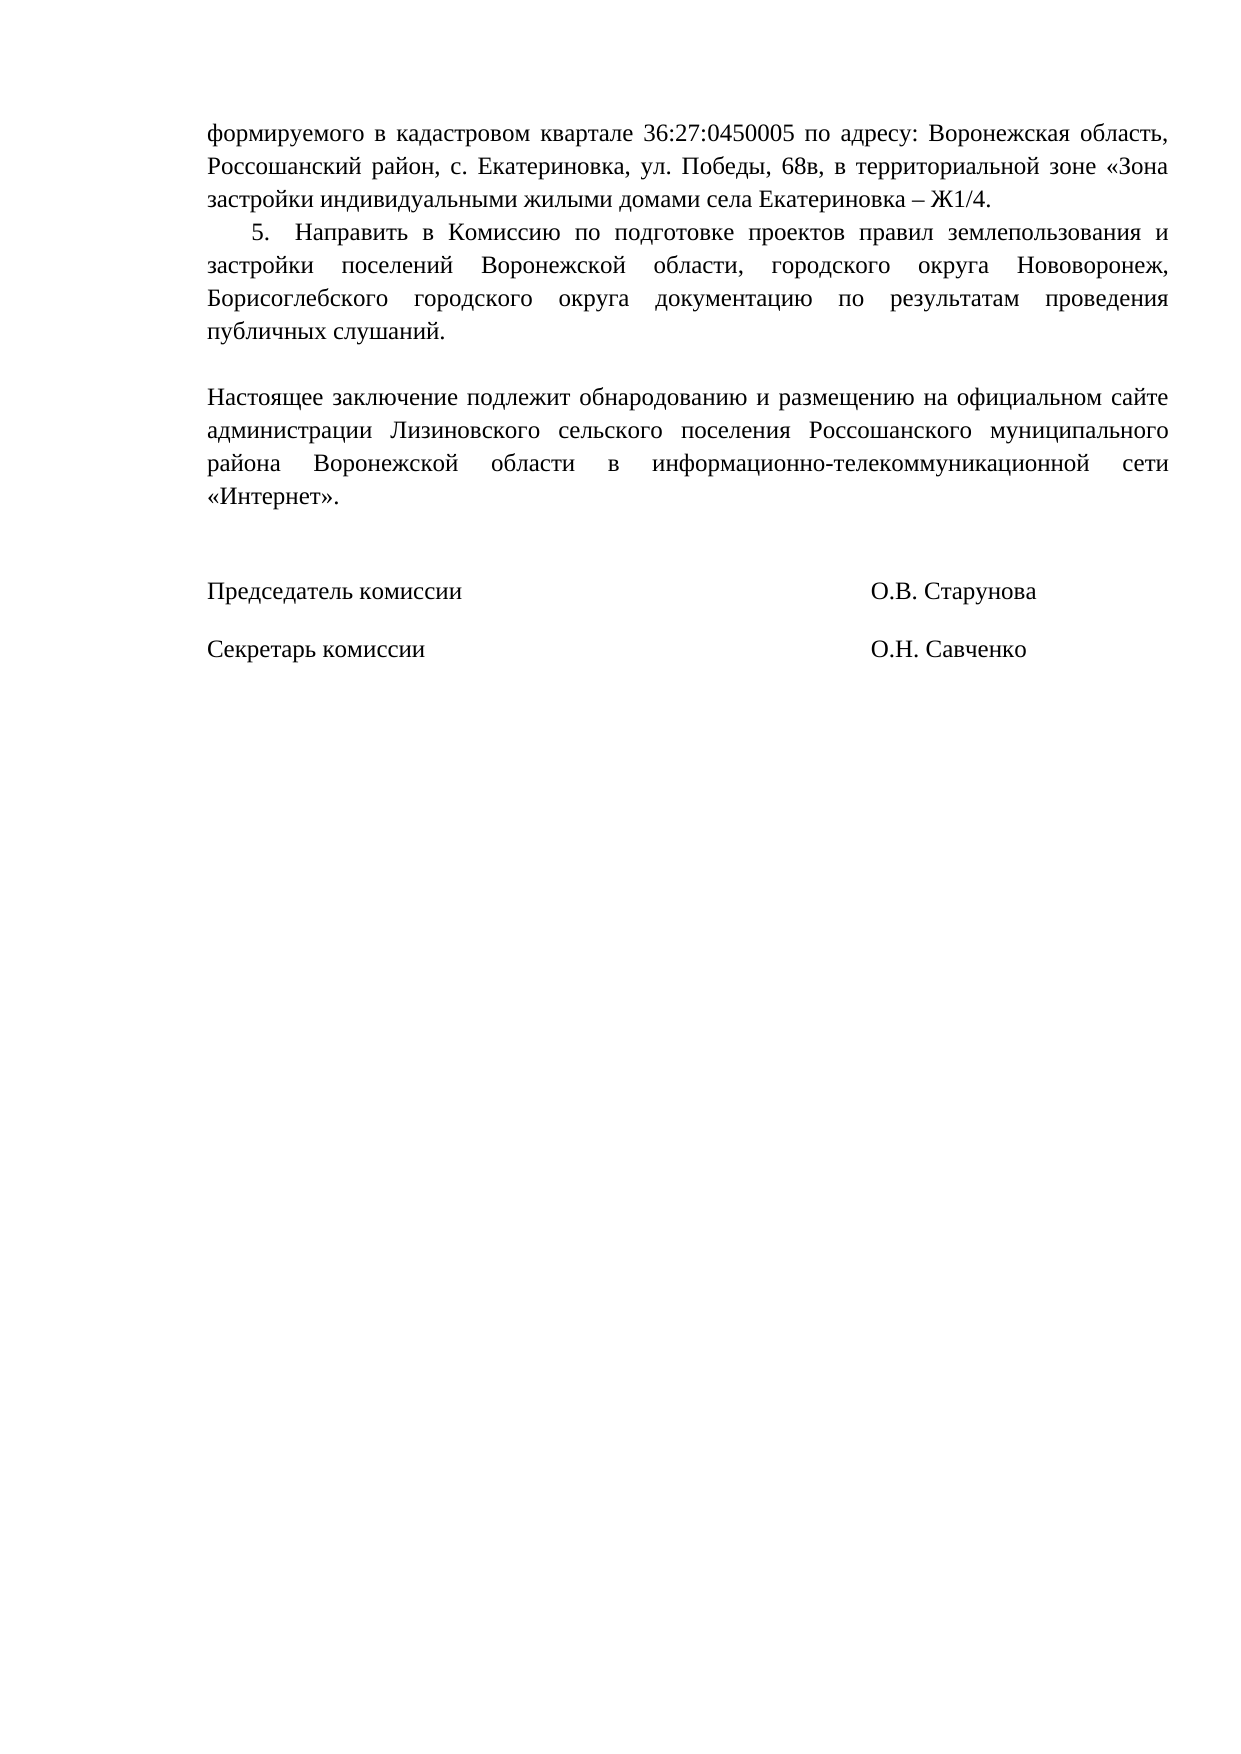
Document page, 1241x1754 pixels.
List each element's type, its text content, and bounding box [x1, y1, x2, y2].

text Секретарь комиссии О.Н. Савченко [207, 634, 1169, 662]
text Настоящее заключение подлежит обнародованию и размещению на официальном сайте администрации Лизиновского сельского поселения Россошанского муниципального района Воронежской области в информационно-телекоммуникационной сети «Интернет». [207, 382, 1169, 510]
text Председатель комиссии О.В. Старунова [207, 576, 1169, 605]
list Направить в Комиссию по подготовке проектов правил землепользования и застройки поселений Воронежской области, городского округа Нововоронеж, Борисоглебского городского округа документацию по результатам проведения публичных слушаний. [207, 217, 1169, 345]
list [207, 118, 1169, 213]
